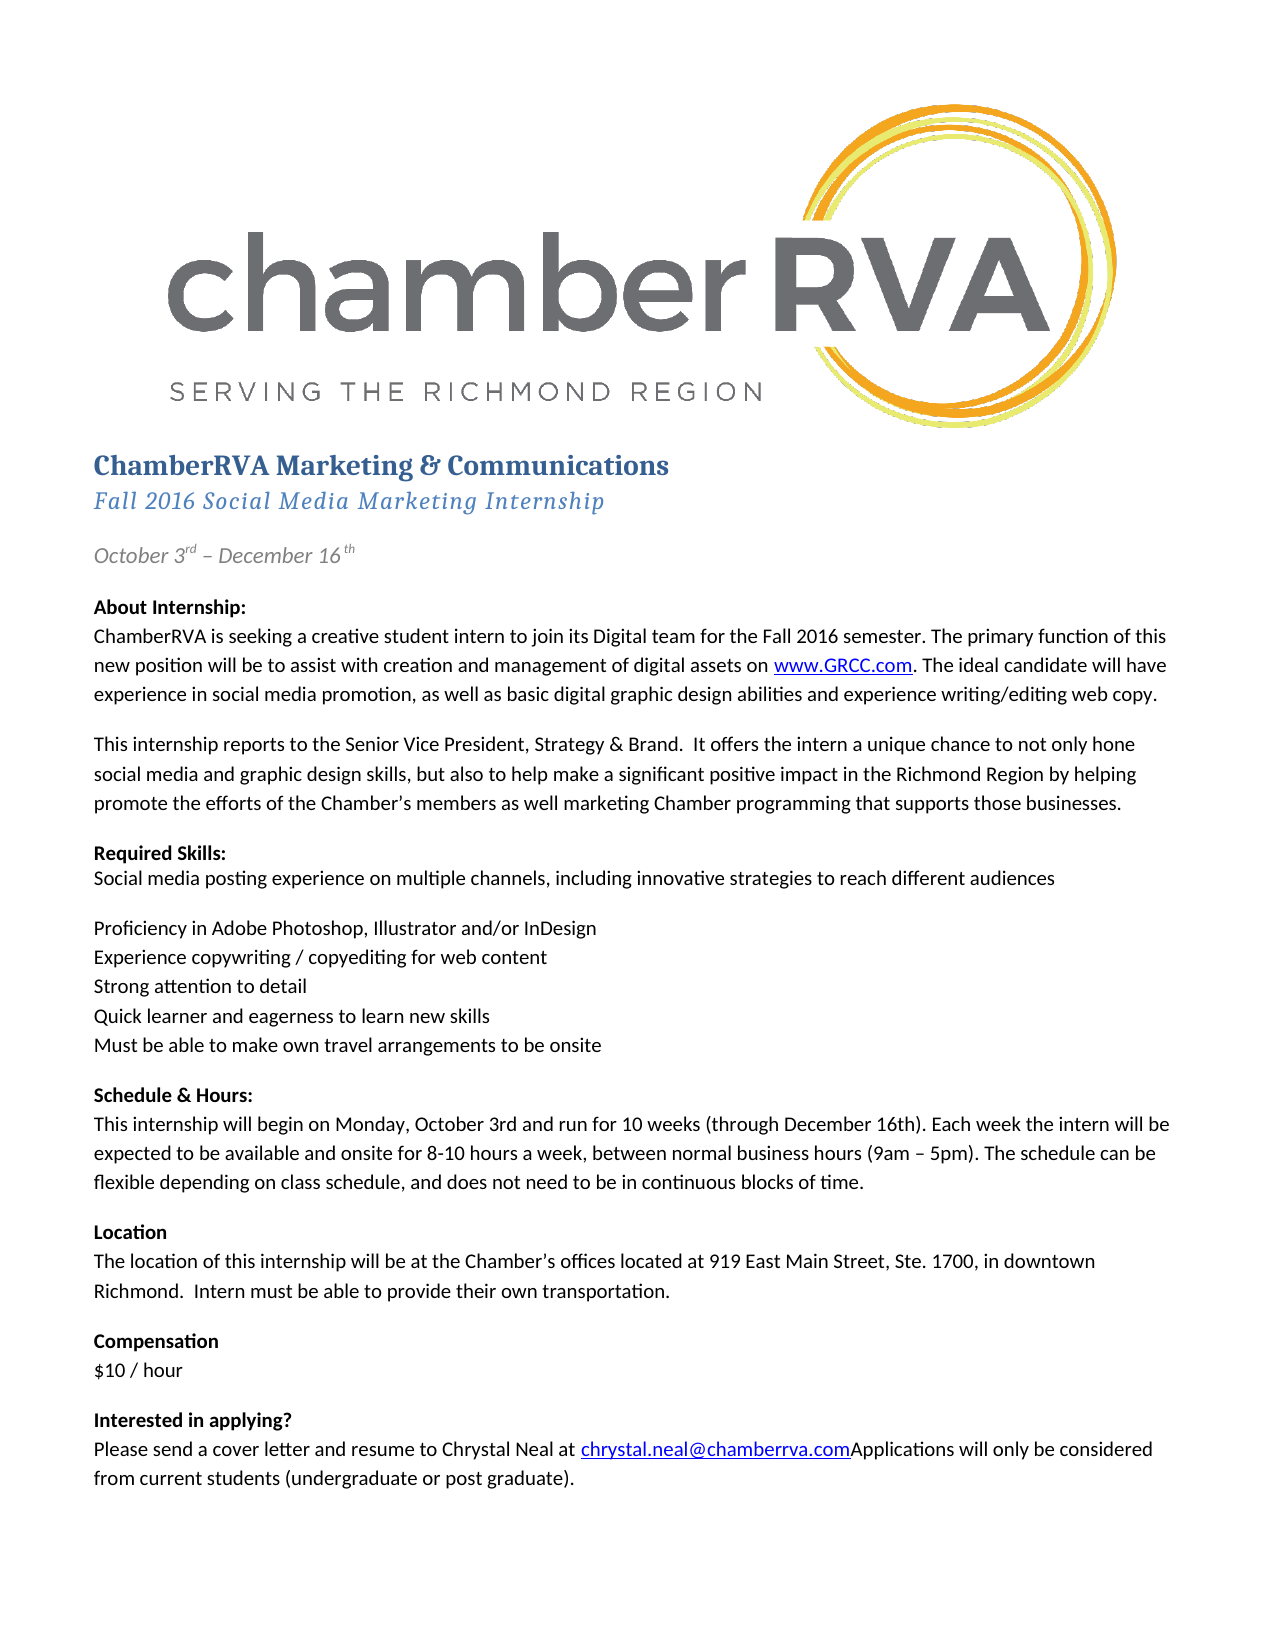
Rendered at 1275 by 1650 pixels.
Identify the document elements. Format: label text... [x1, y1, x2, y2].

text Compensation $10 / hour [94, 1328, 1172, 1382]
text This internship reports to the Senior Vice President, Strategy & Brand. It offers the intern a unique chance to not only hone social media and graphic design skills, but also to help make a significant positive impact in the Richmond Region by helping promote the efforts of the Chamber’s members as well marketing Chamber programming that supports those businesses. [94, 732, 1172, 815]
text Proficiency in Adobe Photoshop, Illustrator and/or InDesign Experience copywriting / copyediting for web content Strong attention to detail Quick learner and eagerness to learn new skills Must be able to make own travel arrangements to be onsite [94, 915, 1172, 1057]
text October 3rd – December 16 th [94, 541, 1172, 569]
text Interested in applying? Please send a cover letter and resume to Chrystal Neal at chrystal.neal@chamberrva.comApplications will only be considered from current students (undergraduate or post graduate). [94, 1407, 1172, 1491]
text ChamberRVA Marketing & Communications Fall 2016 Social Media Marketing Internship [94, 445, 1172, 516]
text Social media posting experience on multiple channels, including innovative strategies to reach different audiences [94, 865, 1172, 891]
text Required Skills: [94, 840, 1172, 865]
text Schedule & Hours: This internship will begin on Monday, October 3rd and run for 10 weeks (through December 16th). Each week the intern will be expected to be available and onsite for 8-10 hours a week, between normal business hours (9am – 5pm). The schedule can be flexible depending on class schedule, and does not need to be in continuous blocks of time. [94, 1082, 1172, 1195]
text Location The location of this internship will be at the Chamber’s offices located at 919 East Main Street, Ste. 1700, in downtown Richmond. Intern must be able to provide their own transportation. [94, 1219, 1172, 1303]
picture [93, 84, 1172, 445]
text About Internship: ChamberRVA is seeking a creative student intern to join its Digital team for the Fall 2016 semester. The primary function of this new position will be to assist with creation and management of digital assets on www.GRCC.com. The ideal candidate will have experience in social media promotion, as well as basic digital graphic design abilities and experience writing/editing web copy. [94, 594, 1172, 707]
